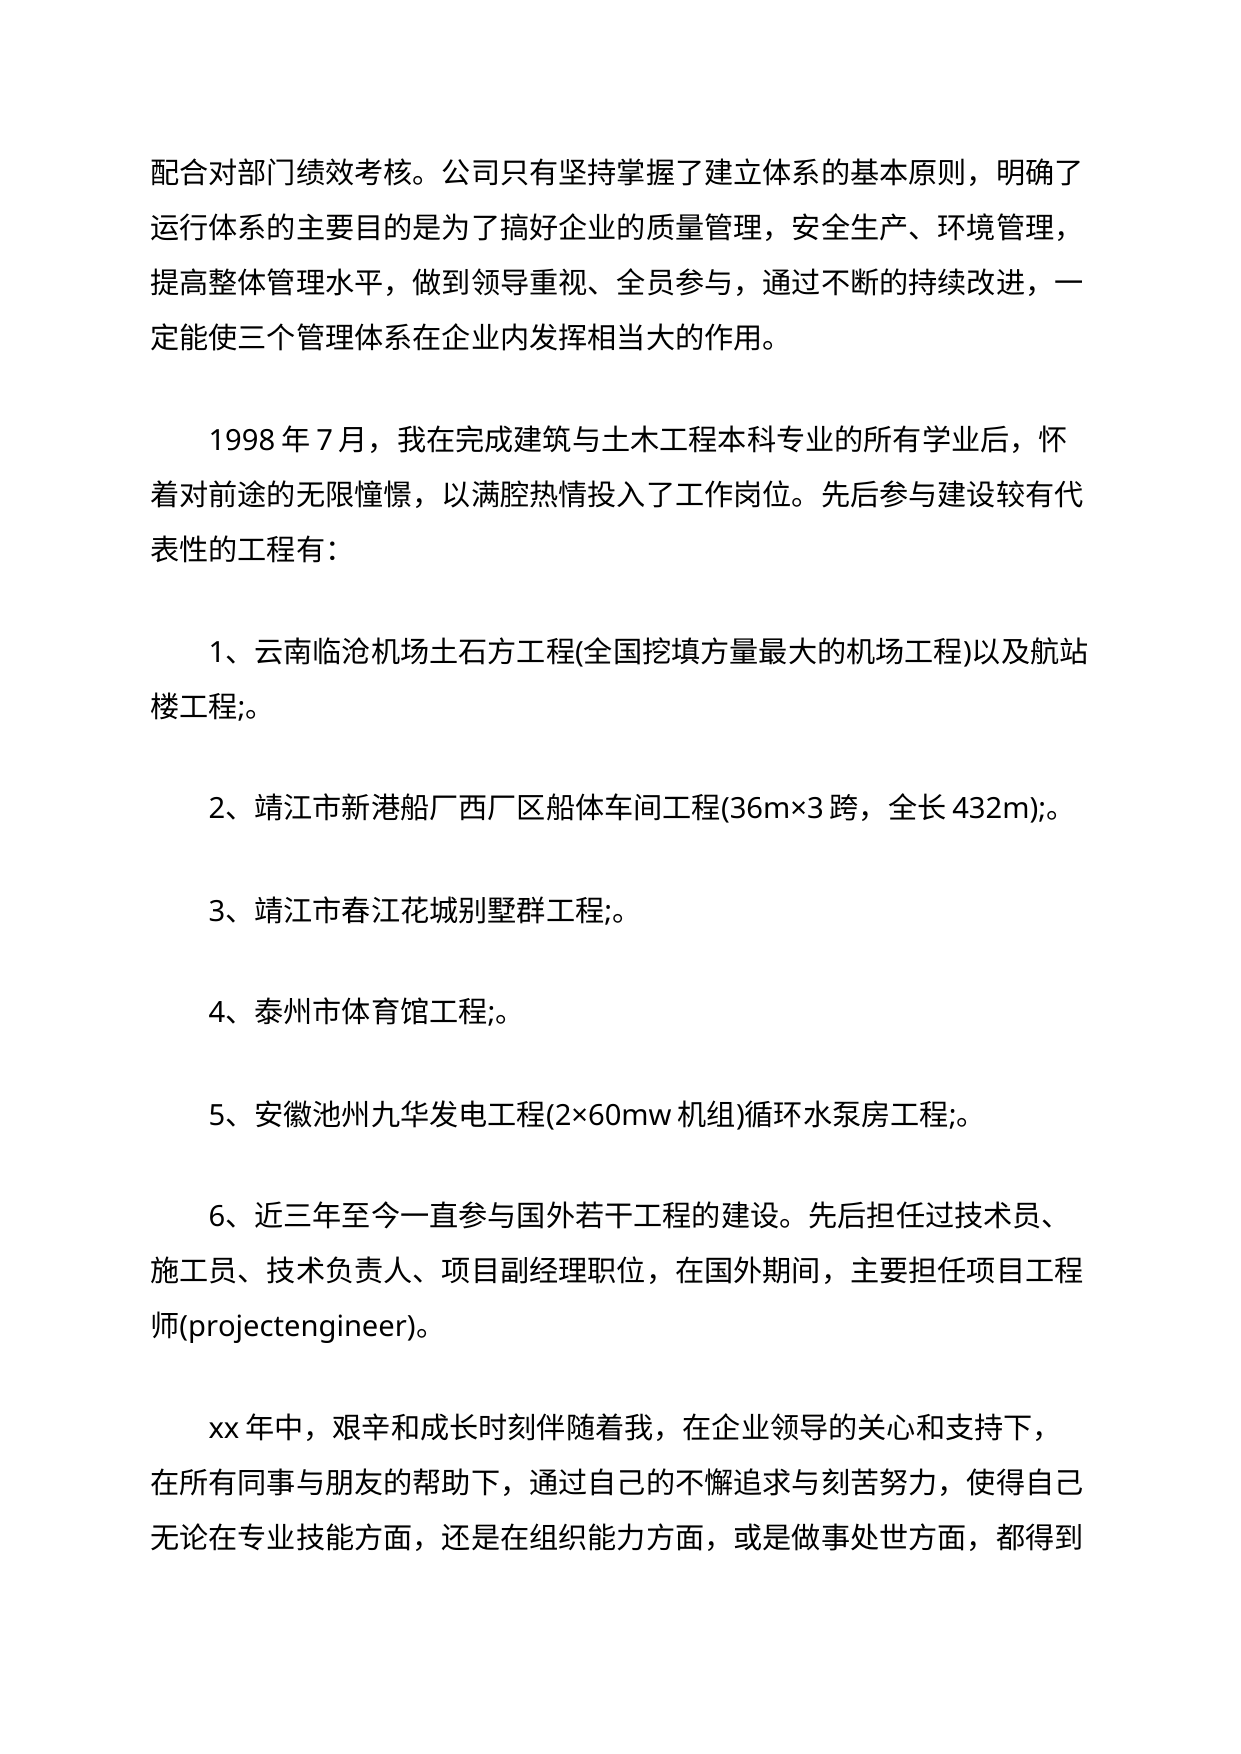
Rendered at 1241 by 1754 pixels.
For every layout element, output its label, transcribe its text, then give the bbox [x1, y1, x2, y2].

text 1998年7月，我在完成建筑与土木工程本科专业的所有学业后，怀着对前途的无限憧憬，以满腔热情投入了工作岗位。先后参与建设较有代表性的工程有： [150, 416, 1090, 569]
text 3、靖江市春江花城别墅群工程;。 [150, 887, 1090, 929]
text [150, 1405, 1090, 1557]
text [150, 150, 1090, 357]
text 4、泰州市体育馆工程;。 [150, 989, 1090, 1031]
text 5、安徽池州九华发电工程(2×60mw机组)循环水泵房工程;。 [150, 1091, 1090, 1133]
text 6、近三年至今一直参与国外若干工程的建设。先后担任过技术员、施工员、技术负责人、项目副经理职位，在国外期间，主要担任项目工程师(projectengineer)。 [150, 1193, 1090, 1345]
text 2、靖江市新港船厂西厂区船体车间工程(36m×3跨，全长432m);。 [150, 785, 1090, 827]
text 1、云南临沧机场土石方工程(全国挖填方量最大的机场工程)以及航站楼工程;。 [150, 628, 1090, 726]
